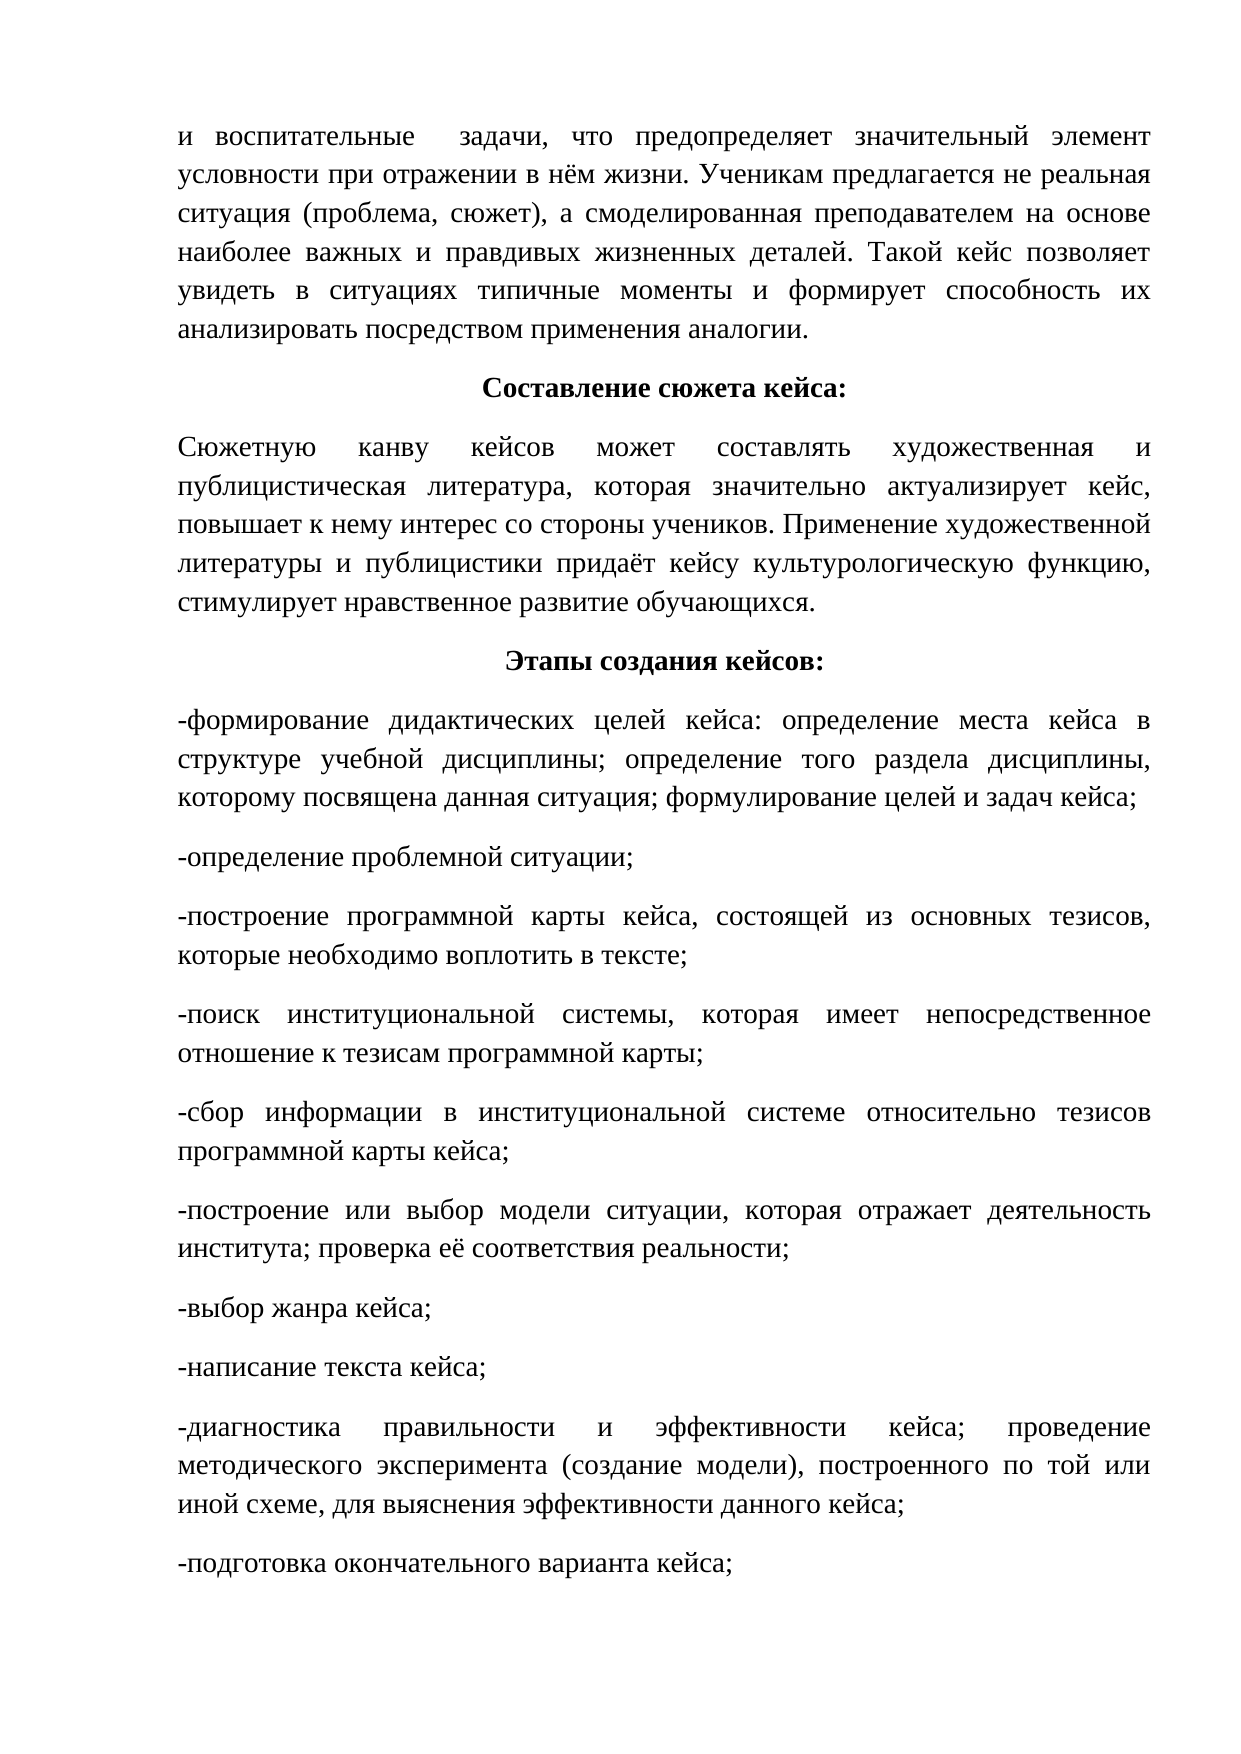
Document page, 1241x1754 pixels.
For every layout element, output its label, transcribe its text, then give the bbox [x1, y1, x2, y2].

text -построение или выбор модели ситуации, которая отражает деятельность института; проверка её соответствия реальности; [177, 1192, 1152, 1264]
text -сбор информации в институциональной системе относительно тезисов программной карты кейса; [177, 1094, 1152, 1166]
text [177, 118, 1152, 344]
text Составление сюжета кейса: [177, 370, 1152, 404]
text -выбор жанра кейса; [177, 1290, 1152, 1323]
text -подготовка окончательного варианта кейса; [177, 1545, 1152, 1579]
text -определение проблемной ситуации; [177, 839, 1152, 872]
text -поиск институциональной системы, которая имеет непосредственное отношение к тезисам программной карты; [177, 996, 1152, 1068]
text -написание текста кейса; [177, 1349, 1152, 1383]
text Этапы создания кейсов: [177, 643, 1152, 677]
text -диагностика правильности и эффективности кейса; проведение методического эксперимента (создание модели), построенного по той или иной схеме, для выяснения эффективности данного кейса; [177, 1409, 1152, 1519]
text -формирование дидактических целей кейса: определение места кейса в структуре учебной дисциплины; определение того раздела дисциплины, которому посвящена данная ситуация; формулирование целей и задач кейса; [177, 702, 1152, 813]
text Сюжетную канву кейсов может составлять художественная и публицистическая литература, которая значительно актуализирует кейс, повышает к нему интерес со стороны учеников. Применение художественной литературы и публицистики придаёт кейсу культурологическую функцию, стимулирует нравственное развитие обучающихся. [177, 429, 1152, 617]
text -построение программной карты кейса, состоящей из основных тезисов, которые необходимо воплотить в тексте; [177, 898, 1152, 970]
